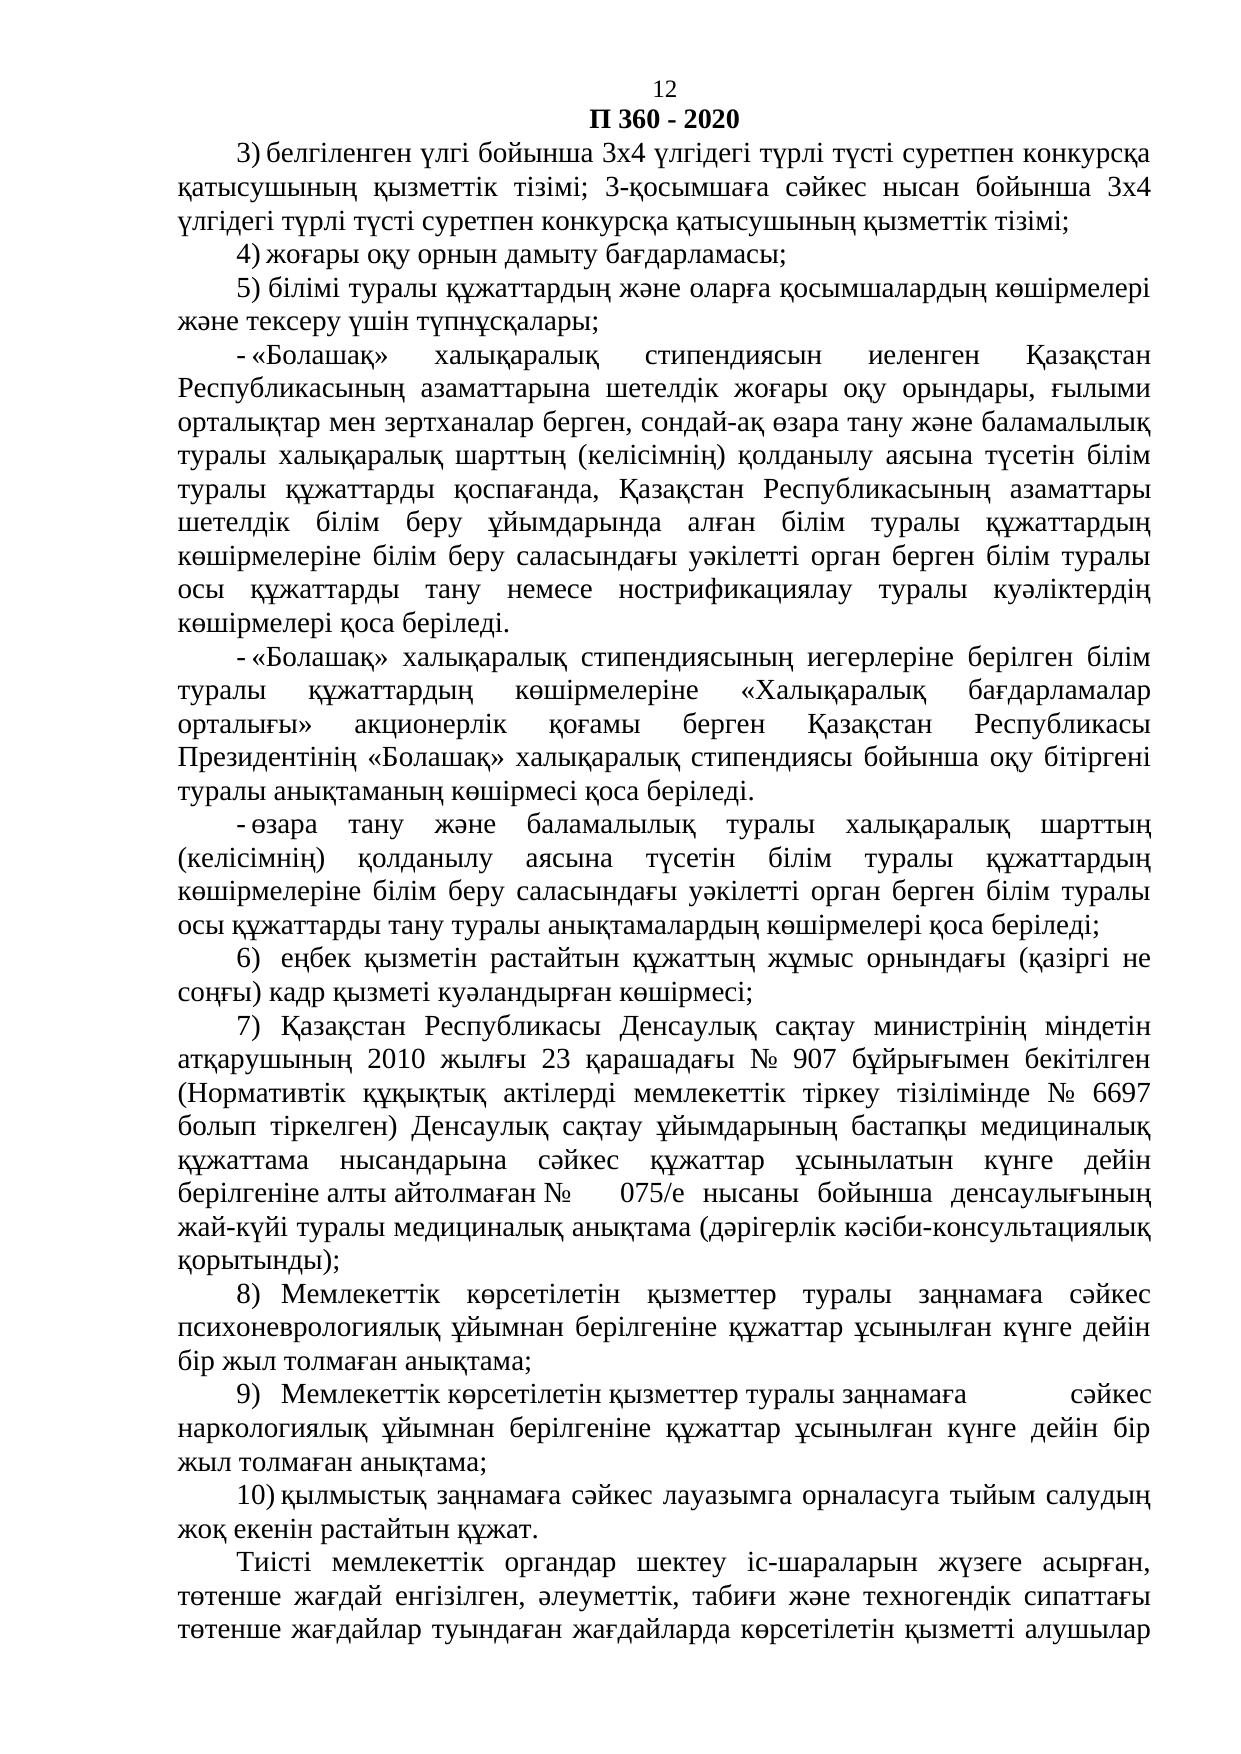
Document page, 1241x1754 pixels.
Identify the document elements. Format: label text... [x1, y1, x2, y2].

text - «Болашақ» халықаралық стипендиясының иегерлеріне берілген білім туралы құжаттардың көшірмелеріне «Халықаралық бағдарламалар орталығы» акционерлік қоғамы берген Қазақстан Республикасы Президентінің «Болашақ» халықаралық стипендиясы бойынша оқу бітіргені туралы анықтаманың көшірмесі қоса беріледі. [177, 639, 1152, 806]
text 10) қылмыстық заңнамаға сәйкес лауазымга орналасуга тыйым салудың жоқ екенін растайтын құжат. [177, 1477, 1152, 1544]
text 9) Мемлекеттік көрсетілетін қызметтер туралы заңнамаға сәйкес наркологиялық ұйымнан берілгеніне құжаттар ұсынылған күнге дейін бір жыл толмаған анықтама; [177, 1377, 1152, 1477]
text 7) Қазақстан Республикасы Денсаулық сақтау министрінің міндетін атқарушының 2010 жылғы 23 қарашадағы № 907 бұйрығымен бекітілген (Нормативтік құқықтық актілерді мемлекеттік тіркеу тізілімінде № 6697 болып тіркелген) Денсаулық сақтау ұйымдарының бастапқы медициналық құжаттама нысандарына сәйкес құжаттар ұсынылатын күнге дейін берілгеніне алты айтолмаған № 075/е нысаны бойынша денсаулығының жай-күйі туралы медициналық анықтама (дәрігерлік кәсіби-консультациялық қорытынды); [177, 1008, 1152, 1276]
text 3) белгіленген үлгі бойынша 3x4 үлгідегі түрлі түсті суретпен конкурсқа қатысушының қызметтік тізімі; 3-қосымшаға сәйкес нысан бойынша 3x4 үлгідегі түрлі түсті суретпен конкурсқа қатысушының қызметтік тізімі; [177, 136, 1152, 236]
text 4) жоғары оқу орнын дамыту бағдарламасы; [177, 236, 1152, 270]
text - «Болашақ» халықаралық стипендиясын иеленген Қазақстан Республикасының азаматтарына шетелдік жоғары оқу орындары, ғылыми орталықтар мен зертханалар берген, сондай-ақ өзара тану және баламалылық туралы халықаралық шарттың (келісімнің) қолданылу аясына түсетін білім туралы құжаттарды қоспағанда, Қазақстан Республикасының азаматтары шетелдік білім беру ұйымдарында алған білім туралы құжаттардың көшірмелеріне білім беру саласындағы уәкілетті орган берген білім туралы осы құжаттарды тану немесе нострификациялау туралы куәліктердің көшірмелері қоса беріледі. [177, 337, 1152, 639]
text - өзара тану және баламалылық туралы халықаралық шарттың (келісімнің) қолданылу аясына түсетін білім туралы құжаттардың көшірмелеріне білім беру саласындағы уәкілетті орган берген білім туралы осы құжаттарды тану туралы анықтамалардың көшірмелері қоса беріледі; [177, 806, 1152, 941]
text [177, 1544, 1152, 1645]
text 5) білімі туралы құжаттардың және оларға қосымшалардың көшірмелері және тексеру үшін түпнұсқалары; [177, 270, 1152, 337]
text 8) Мемлекеттік көрсетілетін қызметтер туралы заңнамаға сәйкес психоневрологиялық ұйымнан берілгеніне құжаттар ұсынылған күнге дейін бір жыл толмаған анықтама; [177, 1276, 1152, 1377]
text 6) еңбек қызметін растайтын құжаттың жұмыс орнындағы (қазіргі не соңғы) кадр қызметі куәландырған көшірмесі; [177, 941, 1152, 1008]
